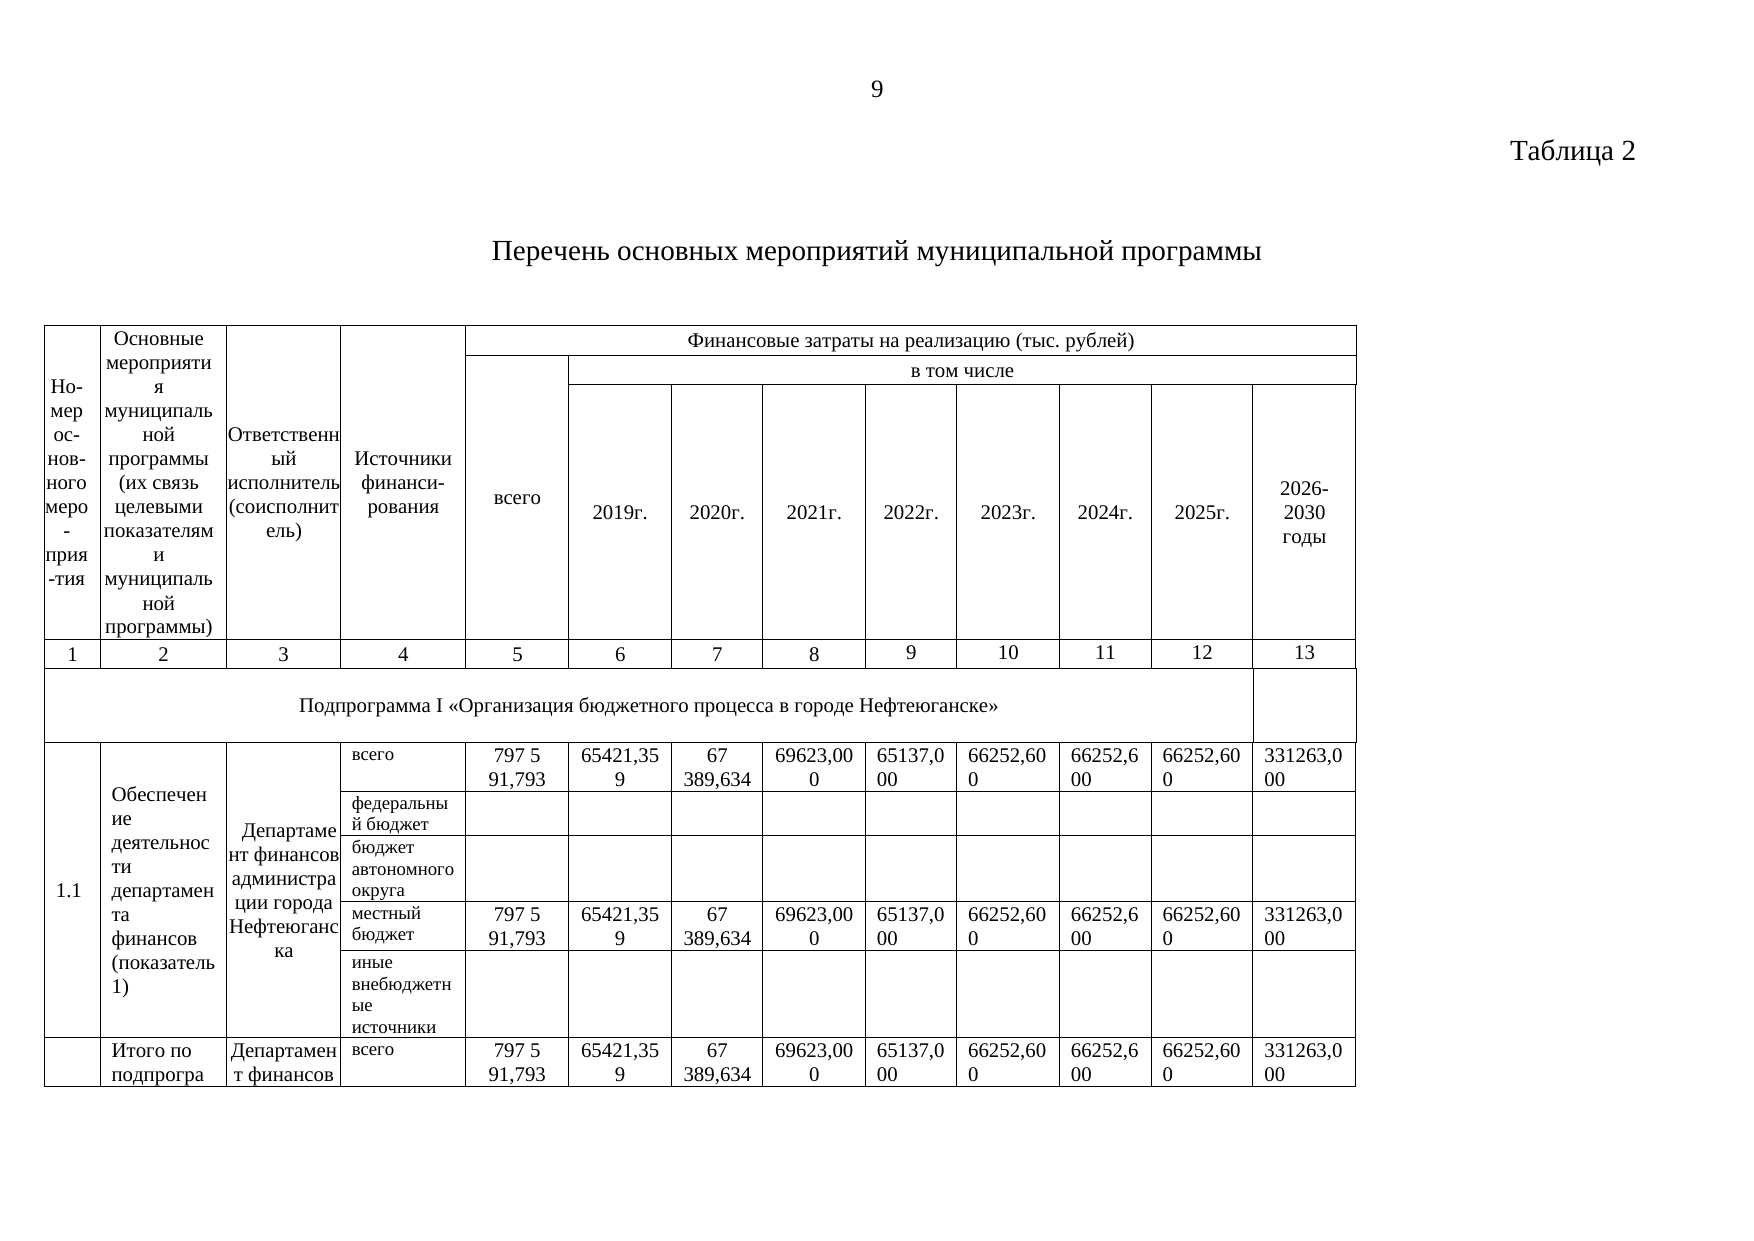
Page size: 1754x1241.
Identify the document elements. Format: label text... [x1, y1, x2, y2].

table_cell 67 389,634 [672, 902, 762, 950]
table_cell [866, 792, 956, 835]
table_cell [763, 792, 865, 835]
table_cell 66252,600 [957, 743, 1059, 791]
table_cell 66252,600 [1152, 743, 1252, 791]
table_cell 9 [866, 640, 956, 668]
table_cell 12 [1152, 640, 1252, 668]
table_cell [866, 951, 956, 1037]
table_cell 10 [957, 640, 1059, 668]
table_cell 5 [466, 640, 568, 668]
table_cell 2023г. [957, 385, 1059, 638]
table_cell 65421,359 [569, 902, 671, 950]
table_cell 65137,000 [866, 743, 956, 791]
table_header Основные мероприятия муниципальной программы (их связь целевыми показателями муниципальной программы) [101, 326, 226, 638]
table_cell 69623,000 [763, 902, 865, 950]
table_cell 13 [1253, 640, 1355, 668]
table_cell бюджет автономного округа [341, 836, 465, 901]
table_cell [45, 1038, 100, 1086]
table_cell иные внебюджетные источники [341, 951, 465, 1037]
table_cell 2020г. [672, 385, 762, 638]
table_cell 8 [763, 640, 865, 668]
table_cell 331263,000 [1253, 743, 1355, 791]
table_cell всего [341, 1038, 465, 1086]
table_cell [569, 951, 671, 1037]
table_cell [957, 792, 1059, 835]
table_cell 797 591,793 [466, 1038, 568, 1086]
table_cell Подпрограмма I «Организация бюджетного процесса в городе Нефтеюганске» [45, 669, 1253, 742]
table_cell 2026-2030 годы [1253, 385, 1355, 638]
table_cell 331263,000 [1253, 1038, 1355, 1086]
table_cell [101, 1038, 226, 1086]
table_cell 66252,600 [957, 902, 1059, 950]
table_cell [1253, 792, 1355, 835]
table_cell федеральный бюджет [341, 792, 465, 835]
table_cell [569, 836, 671, 901]
text Перечень основных мероприятий муниципальной программы [118, 233, 1636, 267]
table_cell [1152, 792, 1252, 835]
table_cell [672, 951, 762, 1037]
table_cell 65421,359 [569, 1038, 671, 1086]
table_cell [1253, 836, 1355, 901]
table_cell [1253, 951, 1355, 1037]
table_header Финансовые затраты на реализацию (тыс. рублей) [466, 326, 1356, 354]
table_cell 2 [101, 640, 226, 668]
table_header Но-мер ос-нов-ного меро-прия-тия [45, 326, 100, 638]
table_cell 1.1 [45, 743, 100, 1037]
table_cell [866, 836, 956, 901]
table_header Ответственный исполнитель (соисполнитель) [227, 326, 340, 638]
table_cell [1060, 836, 1151, 901]
table_cell в том числе [569, 356, 1356, 384]
table_cell 66252,600 [1152, 1038, 1252, 1086]
table_cell 4 [341, 640, 465, 668]
table_cell 11 [1060, 640, 1151, 668]
table_cell 66252,600 [1152, 902, 1252, 950]
table_cell 67 389,634 [672, 1038, 762, 1086]
table_cell 66252,600 [957, 1038, 1059, 1086]
table_cell 65137,000 [866, 902, 956, 950]
table_cell Обеспечение деятельности департамента финансов (показатель 1) [101, 743, 226, 1037]
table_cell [227, 1038, 340, 1086]
table_cell 2021г. [763, 385, 865, 638]
table_cell [1060, 792, 1151, 835]
table_cell 6 [569, 640, 671, 668]
table_cell 3 [227, 640, 340, 668]
table_cell [957, 836, 1059, 901]
table_cell 2024г. [1060, 385, 1151, 638]
table_cell 2019г. [569, 385, 671, 638]
text Таблица 2 [118, 133, 1636, 166]
table_cell 2025г. [1152, 385, 1252, 638]
table_cell всего [466, 356, 568, 638]
table_cell [957, 951, 1059, 1037]
table_cell всего [341, 743, 465, 791]
table_cell [1254, 669, 1356, 742]
table_cell 7 [672, 640, 762, 668]
table_cell 66252,600 [1060, 902, 1151, 950]
table_cell 797 591,793 [466, 902, 568, 950]
table_cell [1152, 951, 1252, 1037]
table_cell 65421,359 [569, 743, 671, 791]
table_cell [569, 792, 671, 835]
table_cell [763, 836, 865, 901]
table_cell 69623,000 [763, 1038, 865, 1086]
table_cell 2022г. [866, 385, 956, 638]
table_header Источники финанси-рования [341, 326, 465, 638]
table_cell 1 [45, 640, 100, 668]
table_cell [466, 836, 568, 901]
table_cell 331263,000 [1253, 902, 1355, 950]
table_cell [763, 951, 865, 1037]
table_cell [466, 951, 568, 1037]
table_cell Департамент финансов администрации города Нефтеюганска [227, 743, 340, 1037]
table_cell 66252,600 [1060, 743, 1151, 791]
table_cell [1060, 951, 1151, 1037]
table_cell [1152, 836, 1252, 901]
table_cell [672, 792, 762, 835]
table_cell 797 591,793 [466, 743, 568, 791]
table_cell местный бюджет [341, 902, 465, 950]
table_cell [466, 792, 568, 835]
table_cell [672, 836, 762, 901]
table_cell 69623,000 [763, 743, 865, 791]
table_cell 66252,600 [1060, 1038, 1151, 1086]
table_cell 65137,000 [866, 1038, 956, 1086]
table_cell 67 389,634 [672, 743, 762, 791]
